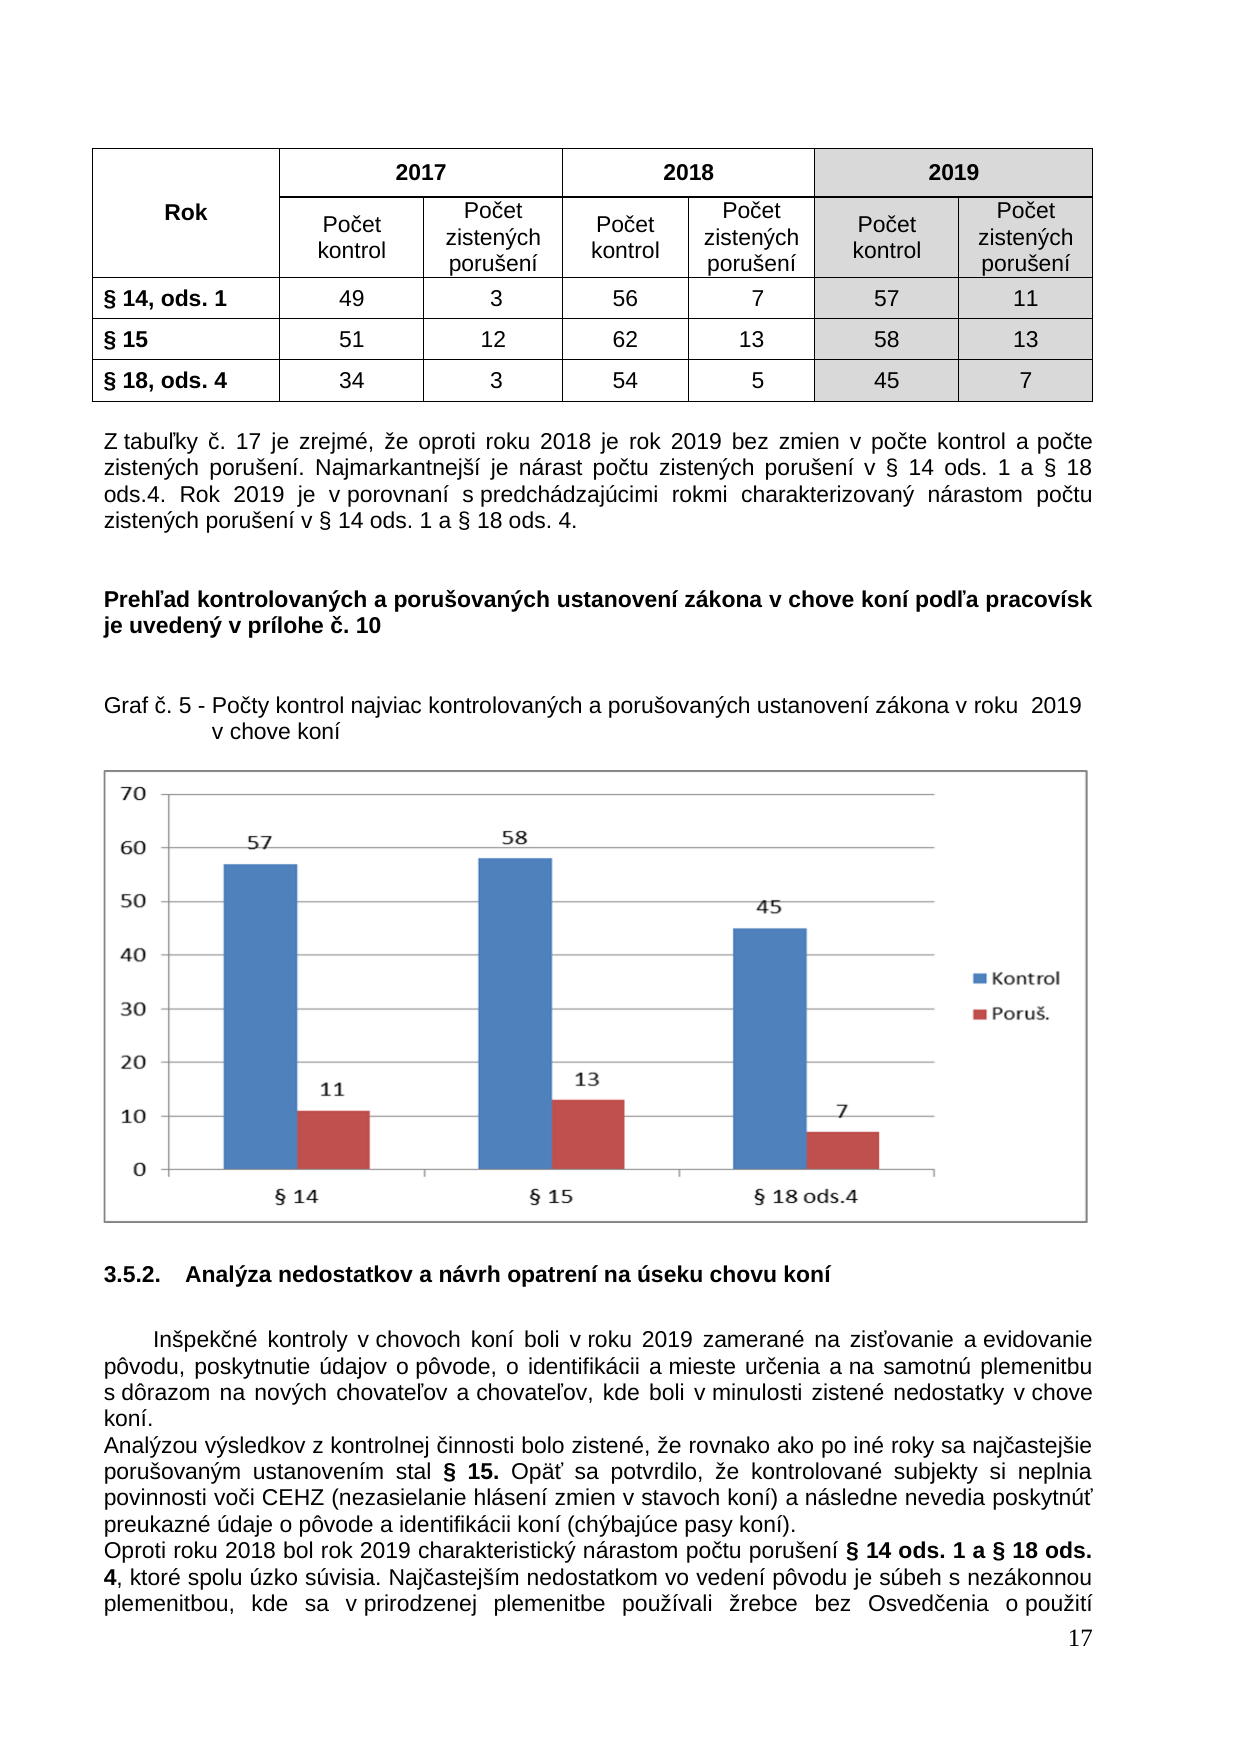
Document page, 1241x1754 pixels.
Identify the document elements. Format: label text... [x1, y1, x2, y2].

table_cell Počet kontrol [815, 198, 958, 277]
table_cell 34 [280, 360, 423, 401]
table_cell Počet kontrol [280, 198, 423, 277]
table_header 2019 [815, 149, 1092, 196]
table_cell § 18, ods. 4 [93, 360, 279, 401]
table_cell 13 [689, 319, 814, 359]
table_cell 12 [424, 319, 562, 359]
table_cell § 14, ods. 1 [93, 278, 279, 318]
picture [103, 770, 1088, 1223]
text Inšpekčné kontroly v chovoch koní boli v roku 2019 zamerané na zisťovanie a evidovanie pôvodu, poskytnutie údajov o pôvode, o identifikácii a mieste určenia a na samotnú plemenitbu s dôrazom na nových chovateľov a chovateľov, kde boli v minulosti zistené nedostatky v chove koní. [103, 1326, 1093, 1432]
table_cell 7 [959, 360, 1092, 401]
table_header 2017 [280, 149, 562, 196]
table_header Rok [93, 149, 279, 277]
table_cell 45 [815, 360, 958, 401]
table_cell 5 [689, 360, 814, 401]
table_cell 7 [689, 278, 814, 318]
table_cell Počet zistených porušení [959, 198, 1092, 277]
table_cell 49 [280, 278, 423, 318]
table_cell 56 [563, 278, 688, 318]
table_cell 11 [959, 278, 1092, 318]
subtitle v chove koní [103, 718, 1093, 744]
list Analýza nedostatkov a návrh opatrení na úseku chovu koní [103, 1261, 1093, 1287]
table_cell 54 [563, 360, 688, 401]
table_header 2018 [563, 149, 814, 196]
table_cell Počet kontrol [563, 198, 688, 277]
table_cell § 15 [93, 319, 279, 359]
table_cell 62 [563, 319, 688, 359]
table_cell 58 [815, 319, 958, 359]
text Analýzou výsledkov z kontrolnej činnosti bolo zistené, že rovnako ako po iné roky sa najčastejšie porušovaným ustanovením stal § 15. Opäť sa potvrdilo, že kontrolované subjekty si neplnia povinnosti voči CEHZ (nezasielanie hlásení zmien v stavoch koní) a následne nevedia poskytnúť preukazné údaje o pôvode a identifikácii koní (chýbajúce pasy koní). [103, 1432, 1093, 1537]
text Z tabuľky č. 17 je zrejmé, že oproti roku 2018 je rok 2019 bez zmien v počte kontrol a počte zistených porušení. Najmarkantnejší je nárast počtu zistených porušení v § 14 ods. 1 a § 18 ods.4. Rok 2019 je v porovnaní s predchádzajúcimi rokmi charakterizovaný nárastom počtu zistených porušení v § 14 ods. 1 a § 18 ods. 4. [103, 428, 1093, 533]
table_cell 3 [424, 360, 562, 401]
text Prehľad kontrolovaných a porušovaných ustanovení zákona v chove koní podľa pracovísk je uvedený v prílohe č. 10 [103, 586, 1093, 639]
table_cell 57 [815, 278, 958, 318]
table_cell Počet zistených porušení [689, 198, 814, 277]
table_cell Počet zistených porušení [424, 198, 562, 277]
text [103, 1537, 1093, 1616]
table_cell 3 [424, 278, 562, 318]
table_cell 51 [280, 319, 423, 359]
subtitle Graf č. 5 - Počty kontrol najviac kontrolovaných a porušovaných ustanovení zákona v roku 2019 [103, 692, 1093, 718]
table_cell 13 [959, 319, 1092, 359]
